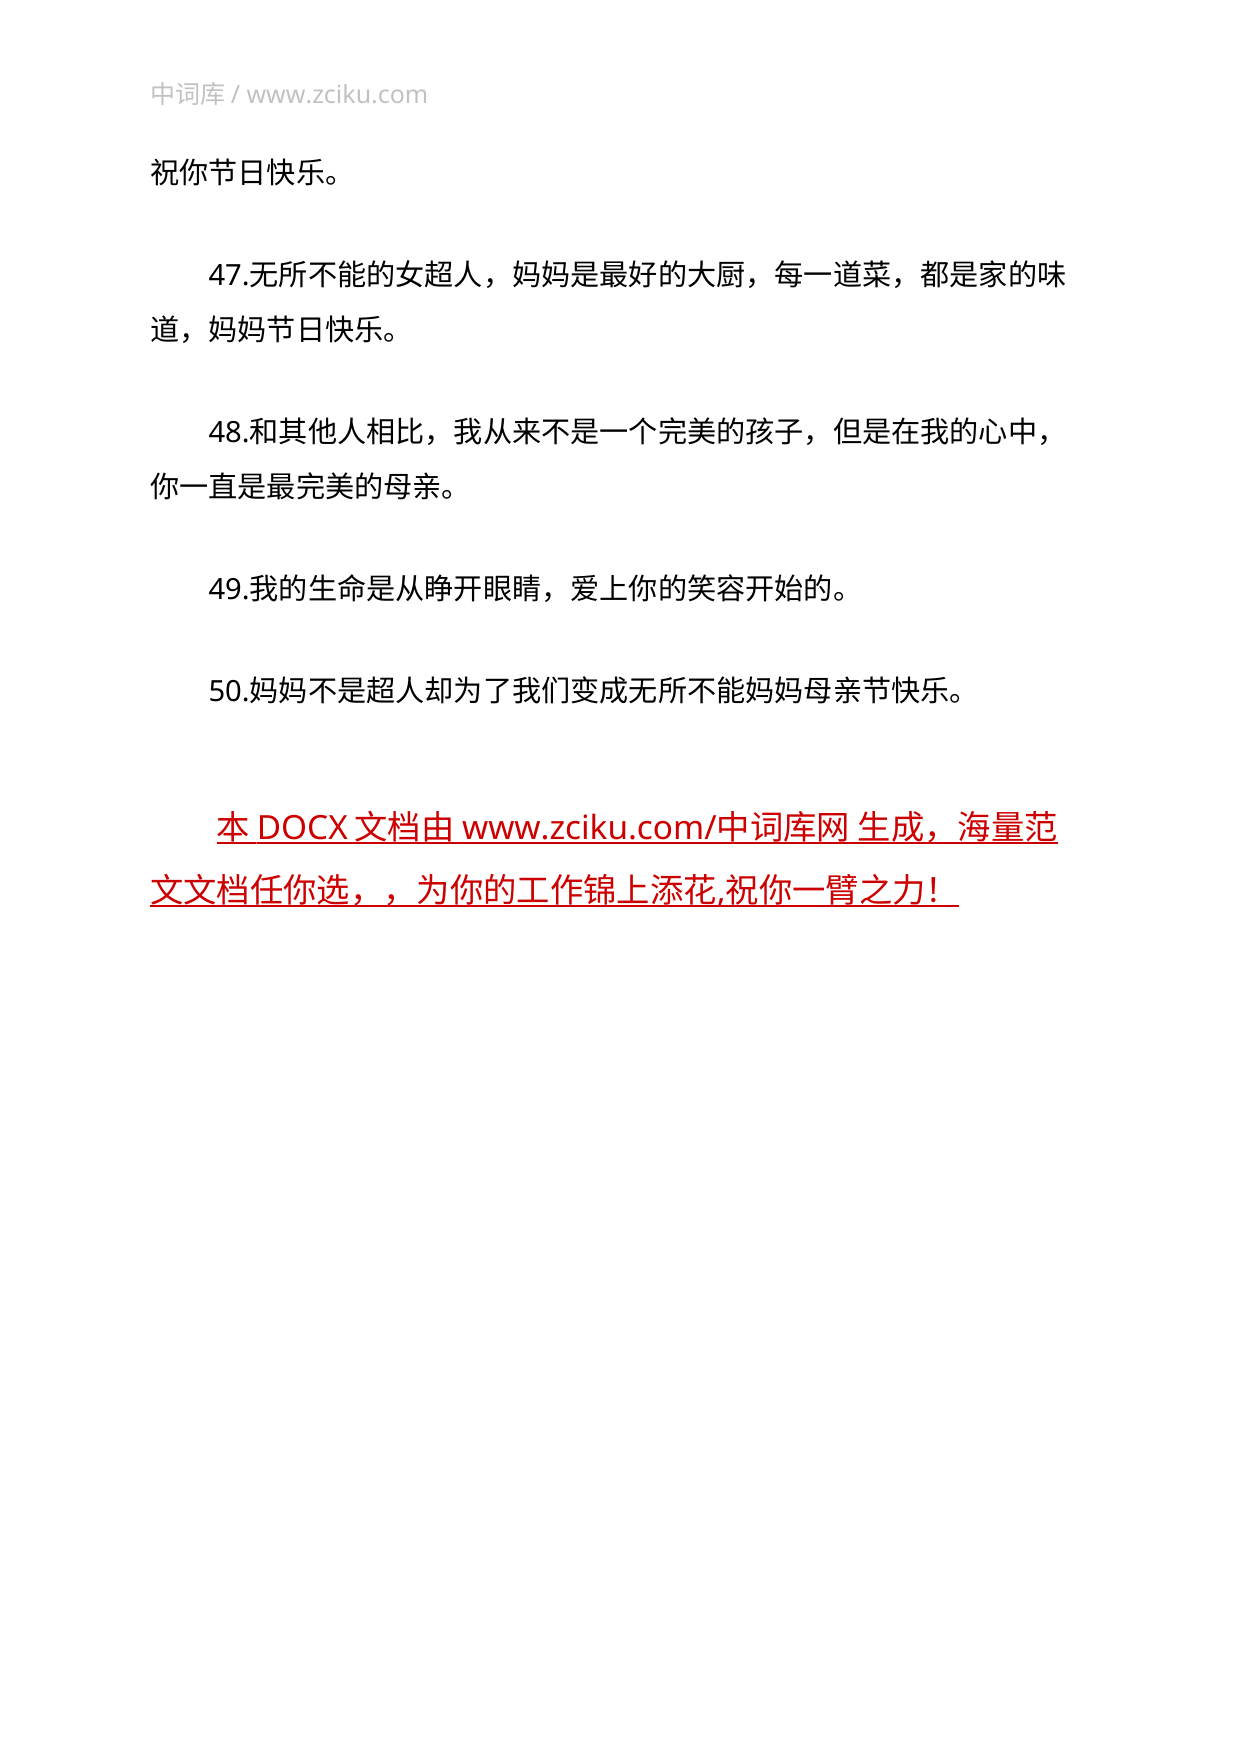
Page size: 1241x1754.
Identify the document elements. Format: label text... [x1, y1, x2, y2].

text 本DOCX文档由 www.zciku.com/中词库网 生成，海量范文文档任你选，，为你的工作锦上添花,祝你一臂之力！ [150, 801, 1090, 912]
text 49.我的生命是从睁开眼睛，爱上你的笑容开始的。 [150, 565, 1090, 608]
text 48.和其他人相比，我从来不是一个完美的孩子，但是在我的心中，你一直是最完美的母亲。 [150, 408, 1090, 506]
text 47.无所不能的女超人，妈妈是最好的大厨，每一道菜，都是家的味道，妈妈节日快乐。 [150, 252, 1090, 349]
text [150, 150, 1090, 192]
text 50.妈妈不是超人却为了我们变成无所不能妈妈母亲节快乐。 [150, 667, 1090, 710]
